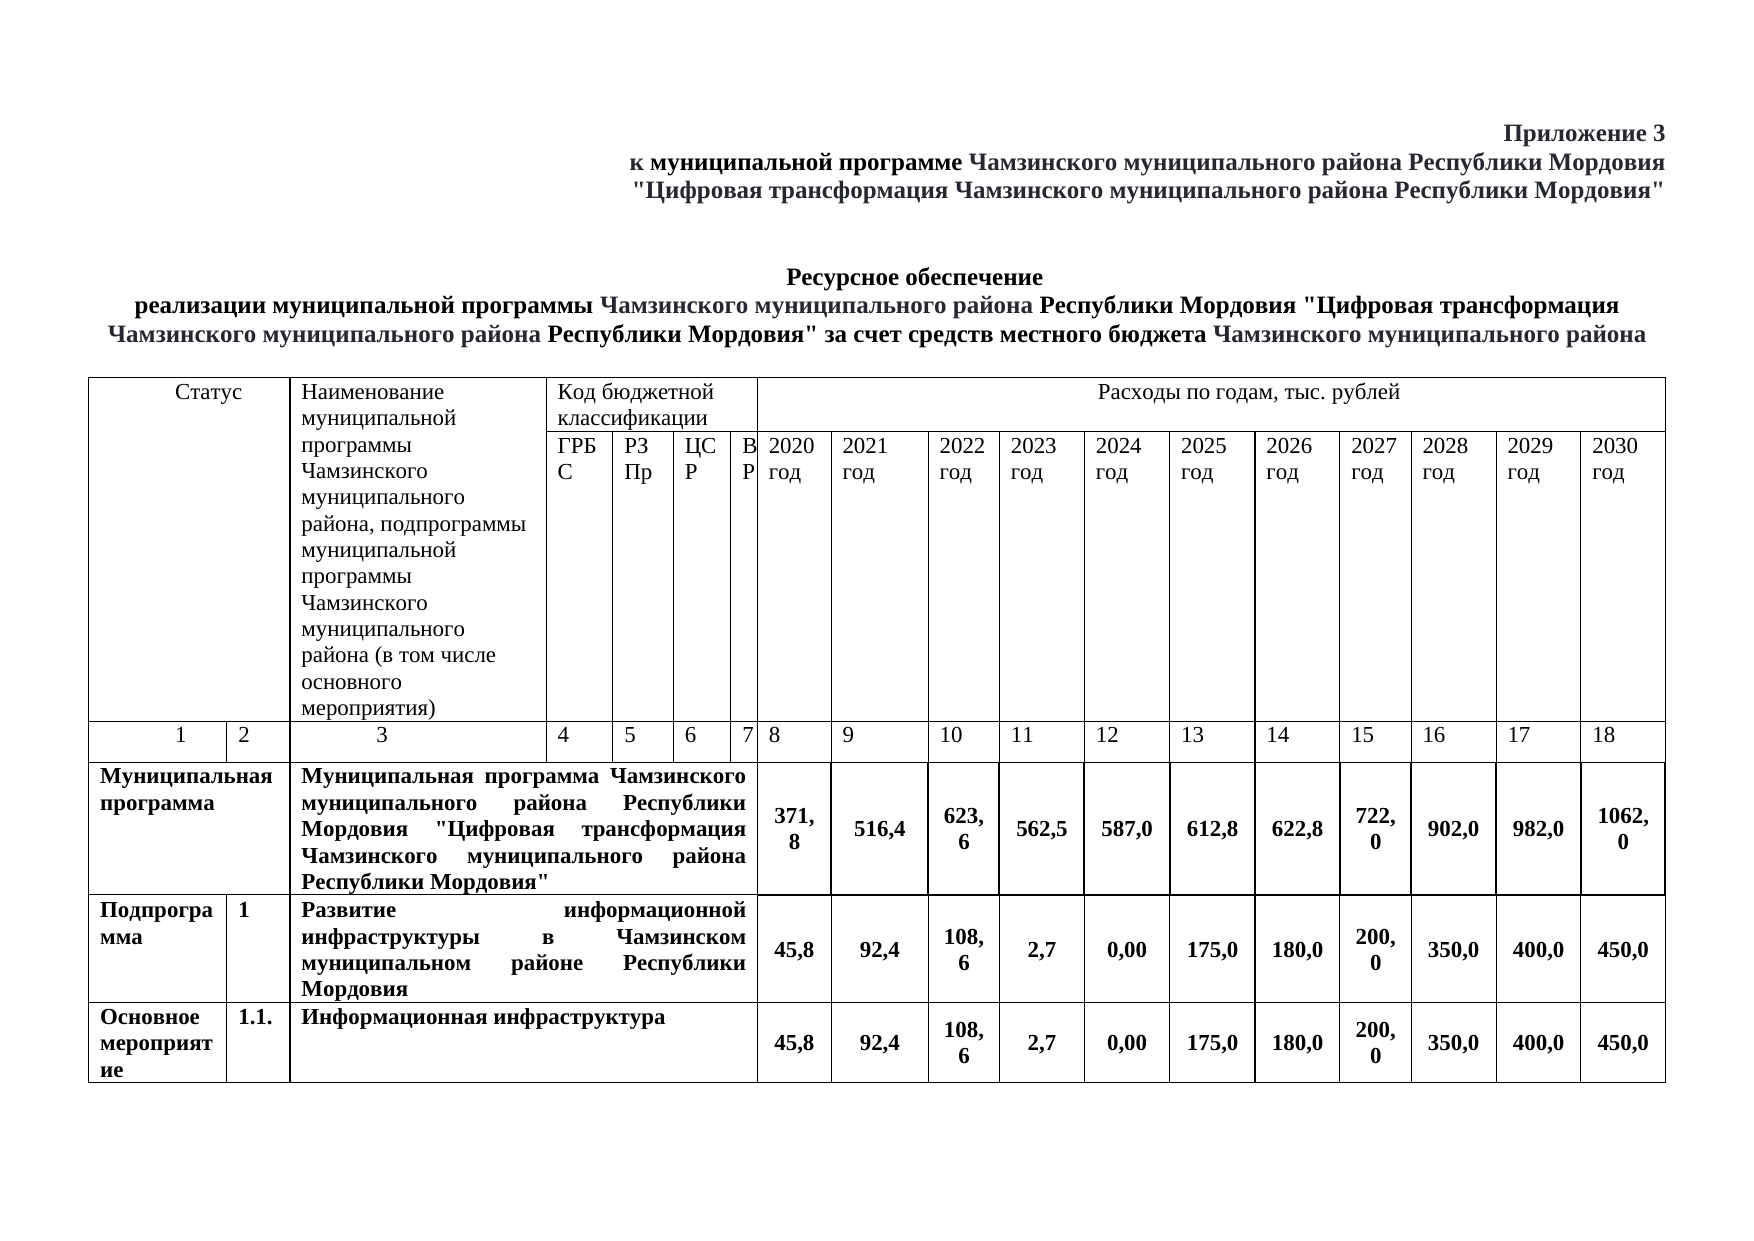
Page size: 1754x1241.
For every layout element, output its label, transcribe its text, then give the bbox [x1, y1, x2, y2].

table_header Наименование муниципальной программы Чамзинского муниципального района, подпрограммы муниципальной программы Чамзинского муниципального района (в том числе основного мероприятия) [291, 378, 546, 721]
table_cell Муниципальная программа Чамзинского муниципального района Республики Мордовия "Цифровая трансформация Чамзинского муниципального района Республики Мордовия" [291, 763, 757, 894]
table_cell 92,4 [832, 1003, 928, 1082]
table_cell РЗПр [613, 432, 673, 721]
table_cell 2025 год [1170, 432, 1254, 721]
table_header Расходы по годам, тыс. рублей [758, 378, 1665, 431]
table_cell ГРБС [547, 432, 612, 721]
table_cell 1 [227, 895, 289, 1002]
table_cell 0,00 [1085, 896, 1169, 1002]
table_cell 45,8 [758, 896, 831, 1002]
table_cell 200,0 [1340, 896, 1411, 1002]
table_cell 1062,0 [1582, 763, 1664, 894]
text Ресурсное обеспечение реализации муниципальной программы Чамзинского муниципального района Республики Мордовия "Цифровая трансформация Чамзинского муниципального района Республики Мордовия" за счет средств местного бюджета Чамзинского муниципального района [89, 262, 1665, 348]
table_cell 623,6 [929, 763, 998, 894]
table_cell 371,8 [758, 763, 830, 894]
table_cell 200,0 [1340, 1003, 1411, 1082]
table_header Статус [89, 378, 289, 721]
table_cell ЦСР [674, 432, 730, 721]
table_cell 2,7 [1000, 1003, 1084, 1082]
table_cell Развитие информационной инфраструктуры в Чамзинском муниципальном районе Республики Мордовия [291, 895, 757, 1002]
table_cell 350,0 [1412, 896, 1496, 1002]
table_cell 7 [731, 722, 757, 762]
table_cell 622,8 [1256, 763, 1339, 894]
table_cell 2028 год [1412, 432, 1496, 721]
table_header Код бюджетной классификации [547, 378, 757, 431]
table_cell 5 [613, 722, 673, 762]
table_cell 0,00 [1085, 1003, 1169, 1082]
table_cell 400,0 [1497, 896, 1580, 1002]
table_cell 8 [758, 722, 831, 762]
table_cell 450,0 [1581, 1003, 1665, 1082]
table_cell 2022 год [929, 432, 999, 721]
table_cell 12 [1085, 722, 1169, 762]
table_cell 1.1. [227, 1003, 289, 1082]
table_cell 2 [227, 722, 289, 762]
table_cell 2024 год [1085, 432, 1169, 721]
table_cell 10 [929, 722, 999, 762]
table_cell 2026 год [1256, 432, 1339, 721]
table_cell 17 [1497, 722, 1580, 762]
table_cell 2,7 [1000, 896, 1084, 1002]
table_cell 108,6 [929, 1003, 999, 1082]
table_cell 516,4 [832, 763, 927, 894]
table_cell 450,0 [1581, 896, 1665, 1002]
text Приложение 3 к муниципальной программе Чамзинского муниципального района Республики Мордовия [89, 118, 1665, 176]
table_cell 2020 год [758, 432, 831, 721]
table_cell 722,0 [1341, 763, 1410, 894]
table_cell 13 [1170, 722, 1254, 762]
table_cell Основное мероприятие [89, 1003, 226, 1082]
table_cell 6 [674, 722, 730, 762]
table_cell 350,0 [1412, 1003, 1496, 1082]
table_cell 4 [547, 722, 612, 762]
table_cell Муниципальная программа [89, 763, 289, 894]
table_cell 612,8 [1171, 763, 1254, 894]
table_cell 9 [832, 722, 928, 762]
table_cell 2027 год [1340, 432, 1411, 721]
table_cell 108,6 [929, 896, 999, 1002]
table_cell 92,4 [832, 896, 928, 1002]
table_cell Информационная инфраструктура [291, 1003, 757, 1082]
table_cell 587,0 [1085, 763, 1169, 894]
text "Цифровая трансформация Чамзинского муниципального района Республики Мордовия" [89, 176, 1665, 204]
table_cell 175,0 [1170, 896, 1254, 1002]
table_cell ВР [731, 432, 757, 721]
table_cell 18 [1581, 722, 1665, 762]
table_cell 2030 год [1581, 432, 1665, 721]
table_cell Подпрограмма [89, 895, 226, 1002]
table_cell 45,8 [758, 1003, 831, 1082]
table_cell 2029 год [1497, 432, 1580, 721]
table_cell 180,0 [1256, 1003, 1339, 1082]
table_cell 175,0 [1170, 1003, 1254, 1082]
table_cell 180,0 [1256, 896, 1339, 1002]
table_cell 16 [1412, 722, 1496, 762]
table_cell 400,0 [1497, 1003, 1580, 1082]
table_cell 11 [1000, 722, 1084, 762]
table_cell 1 [89, 722, 226, 762]
table_cell 2023 год [1000, 432, 1084, 721]
table_cell 15 [1340, 722, 1411, 762]
table_cell 14 [1256, 722, 1339, 762]
table_cell 902,0 [1412, 763, 1495, 894]
table_cell 3 [291, 722, 546, 762]
table_cell 562,5 [1000, 763, 1083, 894]
table_cell 2021 год [832, 432, 928, 721]
table_cell 982,0 [1497, 763, 1580, 894]
